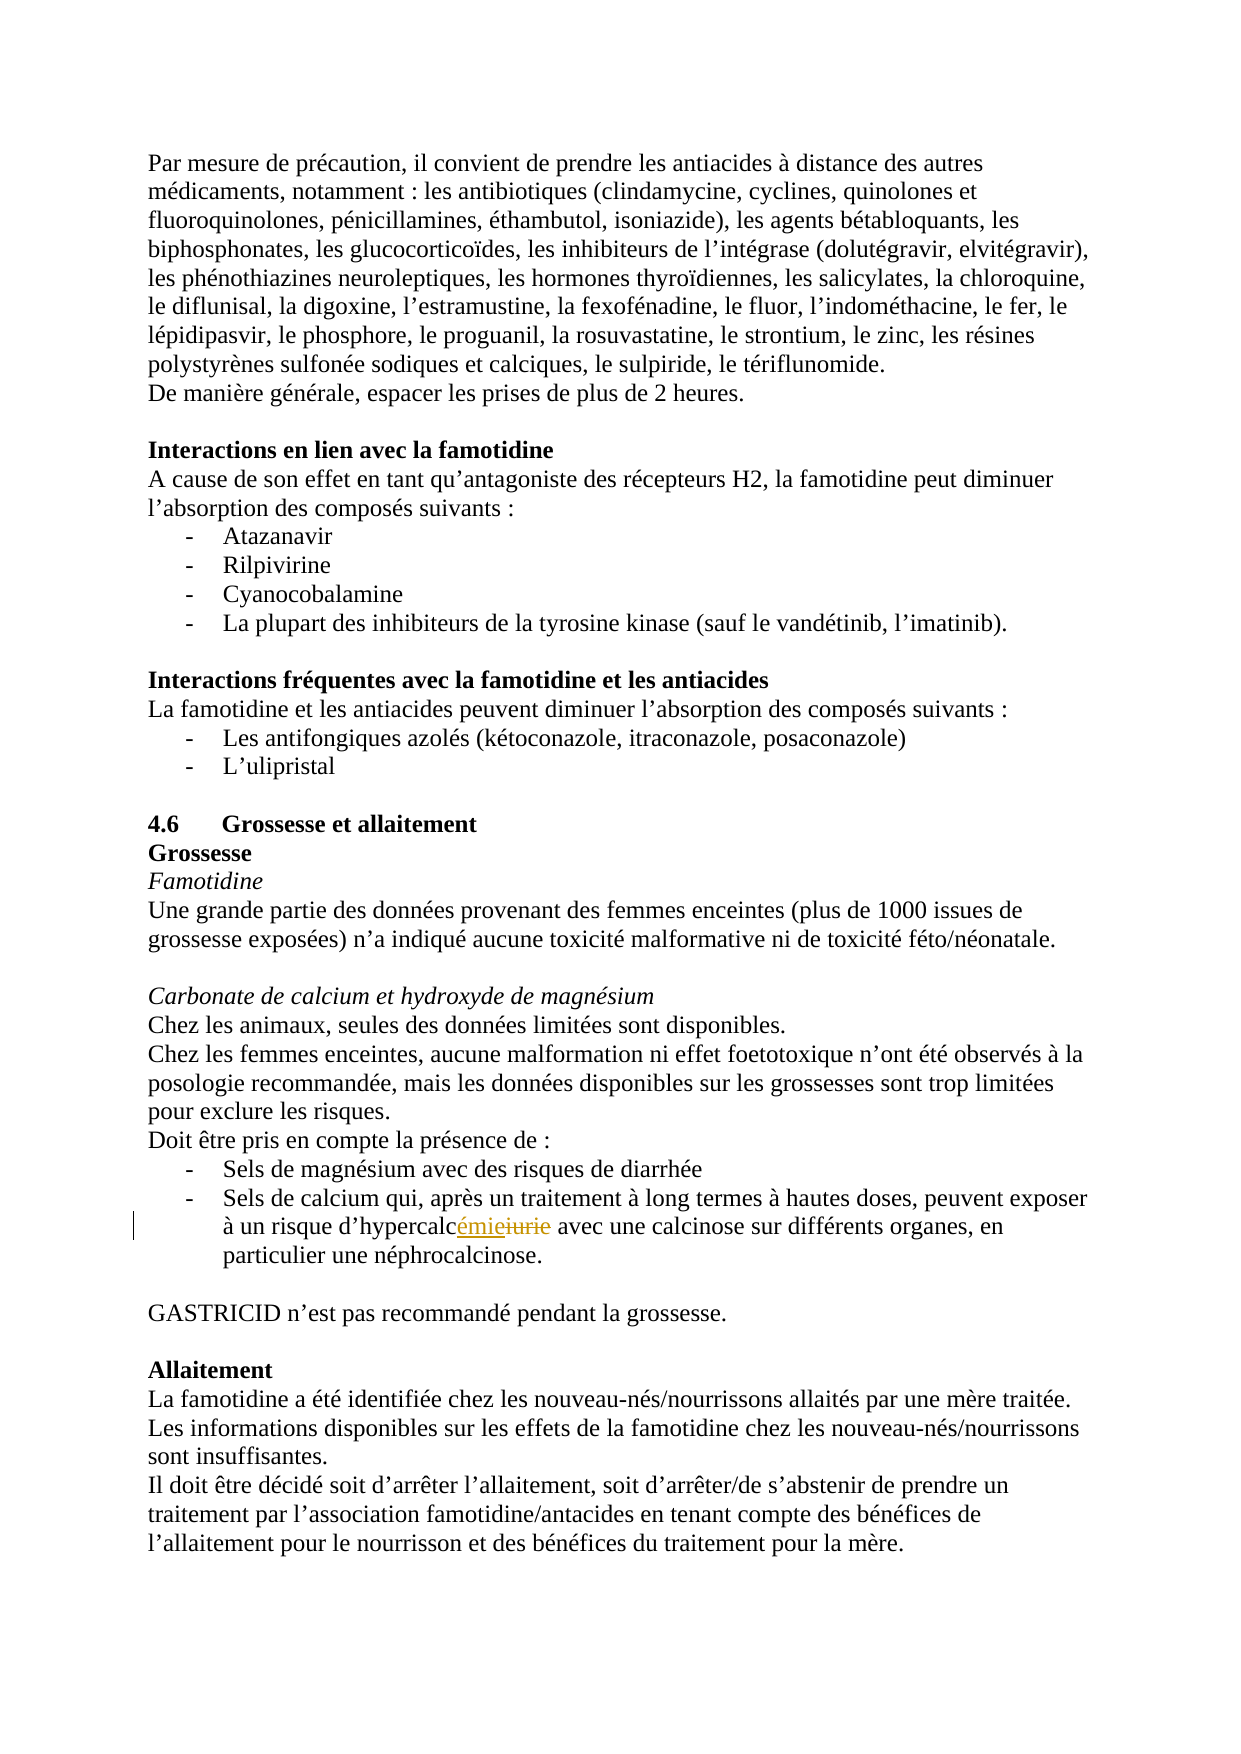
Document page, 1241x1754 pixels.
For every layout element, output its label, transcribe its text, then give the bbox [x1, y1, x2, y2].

text Chez les femmes enceintes, aucune malformation ni effet foetotoxique n’ont été observés à la posologie recommandée, mais les données disponibles sur les grossesses sont trop limitées pour exclure les risques. [148, 1039, 1093, 1125]
list Cyanocobalamine [185, 579, 1093, 608]
list Sels de magnésium avec des risques de diarrhée [185, 1154, 1093, 1183]
list L’ulipristal [185, 751, 1093, 780]
list Atazanavir [185, 521, 1093, 550]
text Il doit être décidé soit d’arrêter l’allaitement, soit d’arrêter/de s’abstenir de prendre un traitement par l’association famotidine/antacides en tenant compte des bénéfices de l’allaitement pour le nourrisson et des bénéfices du traitement pour la mère. [148, 1470, 1093, 1556]
text La famotidine et les antiacides peuvent diminuer l’absorption des composés suivants : [148, 694, 1093, 723]
text De manière générale, espacer les prises de plus de 2 heures. [148, 378, 1093, 406]
text Carbonate de calcium et hydroxyde de magnésium [148, 981, 1093, 1010]
text Chez les animaux, seules des données limitées sont disponibles. [148, 1010, 1093, 1039]
list Sels de calcium qui, après un traitement à long termes à hautes doses, peuvent exposer à un risque d’hypercalc avec une calcinose sur différents organes, en particulier une néphrocalcinose. [185, 1183, 1093, 1269]
text Allaitement [148, 1355, 1093, 1384]
text GASTRICID n’est pas recommandé pendant la grossesse. [148, 1298, 1093, 1326]
text Doit être pris en compte la présence de : [148, 1125, 1093, 1154]
text Famotidine [148, 866, 1093, 895]
text La famotidine a été identifiée chez les nouveau-nés/nourrissons allaités par une mère traitée. Les informations disponibles sur les effets de la famotidine chez les nouveau-nés/nourrissons sont insuffisantes. [148, 1384, 1093, 1470]
list Rilpivirine [185, 550, 1093, 579]
text Une grande partie des données provenant des femmes enceintes (plus de 1000 issues de grossesse exposées) n’a indiqué aucune toxicité malformative ni de toxicité féto/néonatale. [148, 895, 1093, 953]
list Les antifongiques azolés (kétoconazole, itraconazole, posaconazole) [185, 723, 1093, 751]
text A cause de son effet en tant qu’antagoniste des récepteurs H2, la famotidine peut diminuer l’absorption des composés suivants : [148, 464, 1093, 521]
text Par mesure de précaution, il convient de prendre les antiacides à distance des autres médicaments, notamment : les antibiotiques (clindamycine, cyclines, quinolones et fluoroquinolones, pénicillamines, éthambutol, isoniazide), les agents bétabloquants, les biphosphonates, les glucocorticoïdes, les inhibiteurs de l’intégrase (dolutégravir, elvitégravir), les phénothiazines neuroleptiques, les hormones thyroïdiennes, les salicylates, la chloroquine, le diflunisal, la digoxine, l’estramustine, la fexofénadine, le fluor, l’indométhacine, le fer, le lépidipasvir, le phosphore, le proguanil, la rosuvastatine, le strontium, le zinc, les résines polystyrènes sulfonée sodiques et calciques, le sulpiride, le tériflunomide. [148, 148, 1093, 378]
text Grossesse [148, 838, 1093, 866]
list Grossesse et allaitement [148, 809, 1093, 838]
list La plupart des inhibiteurs de la tyrosine kinase (sauf le vandétinib, l’imatinib). [185, 608, 1093, 636]
text Interactions fréquentes avec la famotidine et les antiacides [148, 665, 1093, 694]
text Interactions en lien avec la famotidine [148, 435, 1093, 464]
